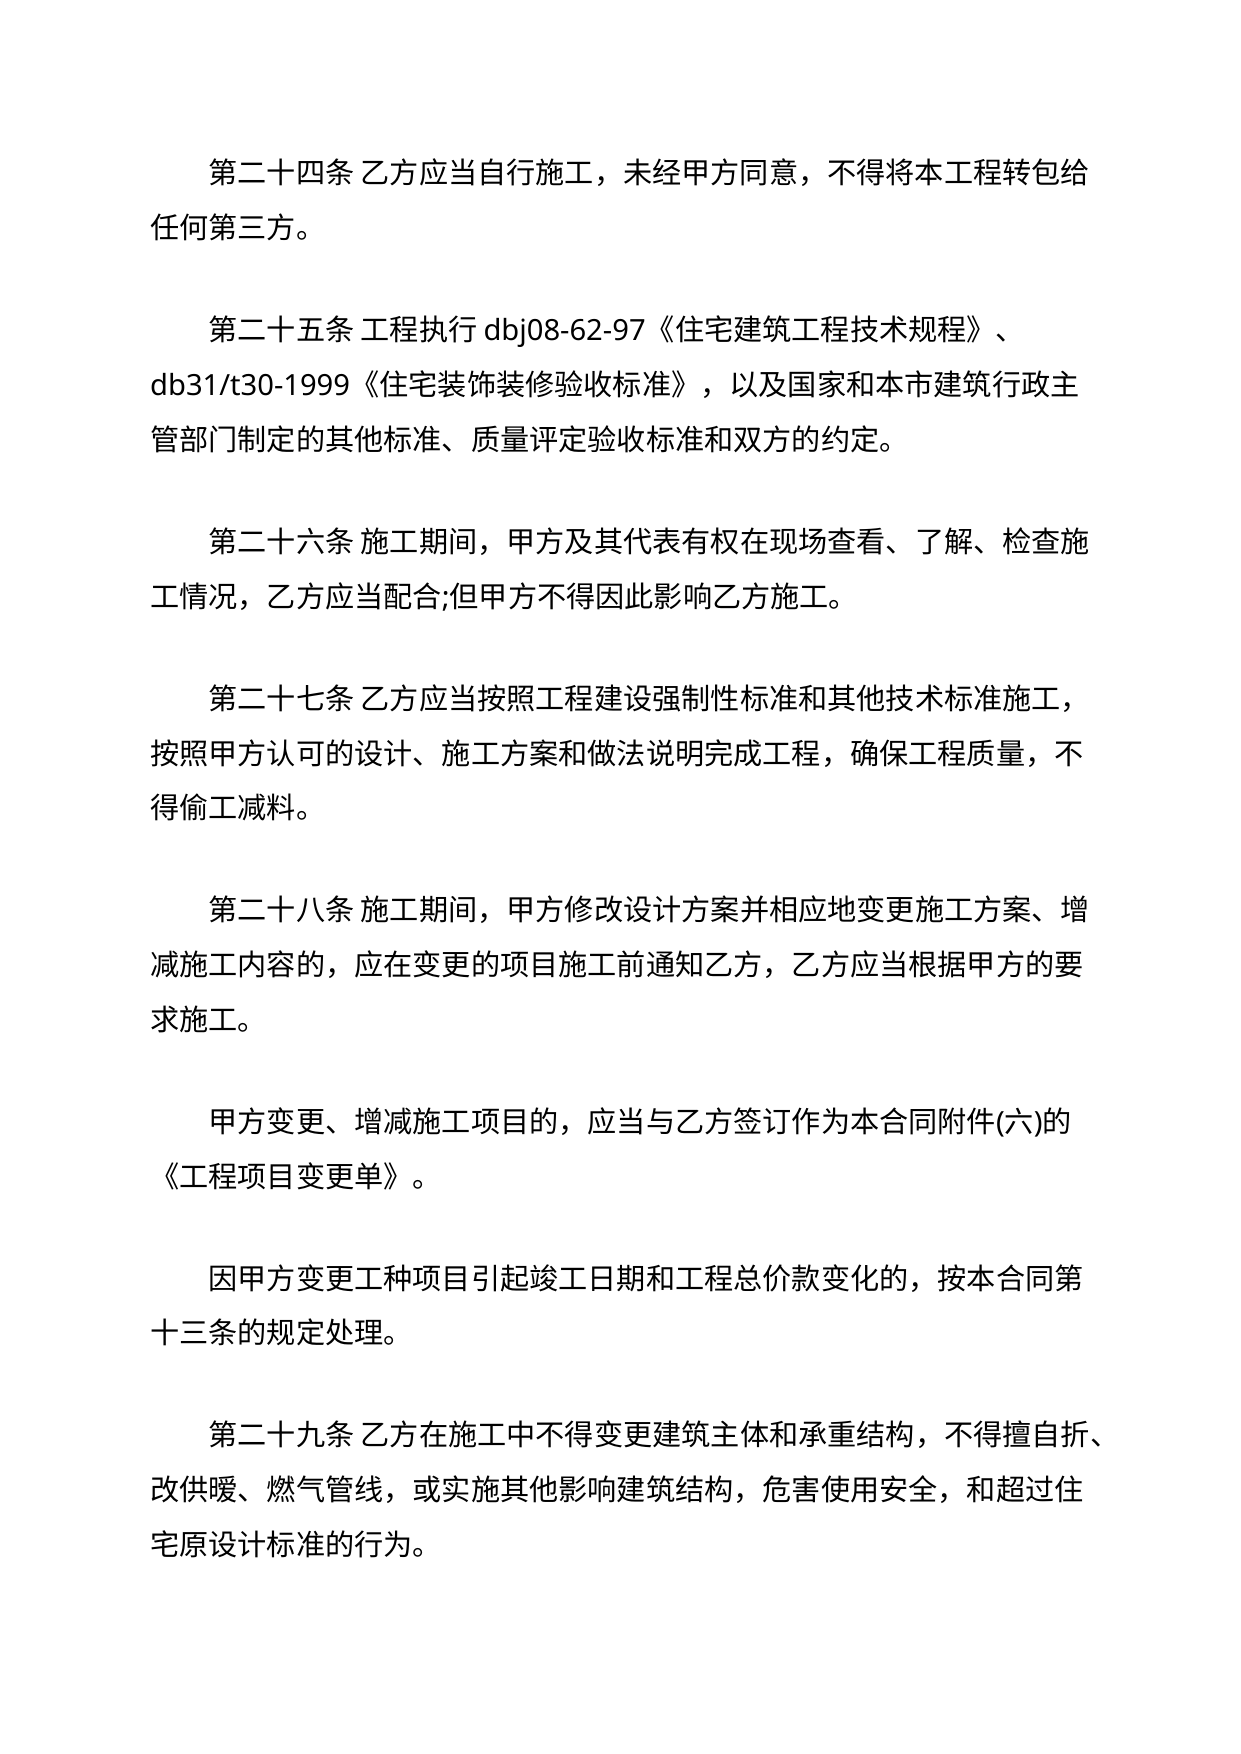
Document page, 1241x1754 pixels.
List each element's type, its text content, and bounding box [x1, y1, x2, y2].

text 第二十四条 乙方应当自行施工，未经甲方同意，不得将本工程转包给任何第三方。 [150, 150, 1090, 247]
text 甲方变更、增减施工项目的，应当与乙方签订作为本合同附件(六)的《工程项目变更单》。 [150, 1098, 1090, 1196]
text 第二十九条 乙方在施工中不得变更建筑主体和承重结构，不得擅自折、改供暧、燃气管线，或实施其他影响建筑结构，危害使用安全，和超过住宅原设计标准的行为。 [150, 1412, 1090, 1564]
text 因甲方变更工种项目引起竣工日期和工程总价款变化的，按本合同第十三条的规定处理。 [150, 1255, 1090, 1352]
text 第二十五条 工程执行dbj08-62-97《住宅建筑工程技术规程》、db31/t30-1999《住宅装饰装修验收标准》，以及国家和本市建筑行政主管部门制定的其他标准、质量评定验收标准和双方的约定。 [150, 307, 1090, 459]
text 第二十六条 施工期间，甲方及其代表有权在现场查看、了解、检查施工情况，乙方应当配合;但甲方不得因此影响乙方施工。 [150, 518, 1090, 616]
text 第二十八条 施工期间，甲方修改设计方案并相应地变更施工方案、增减施工内容的，应在变更的项目施工前通知乙方，乙方应当根据甲方的要求施工。 [150, 887, 1090, 1039]
text 第二十七条 乙方应当按照工程建设强制性标准和其他技术标准施工，按照甲方认可的设计、施工方案和做法说明完成工程，确保工程质量，不得偷工减料。 [150, 675, 1090, 827]
